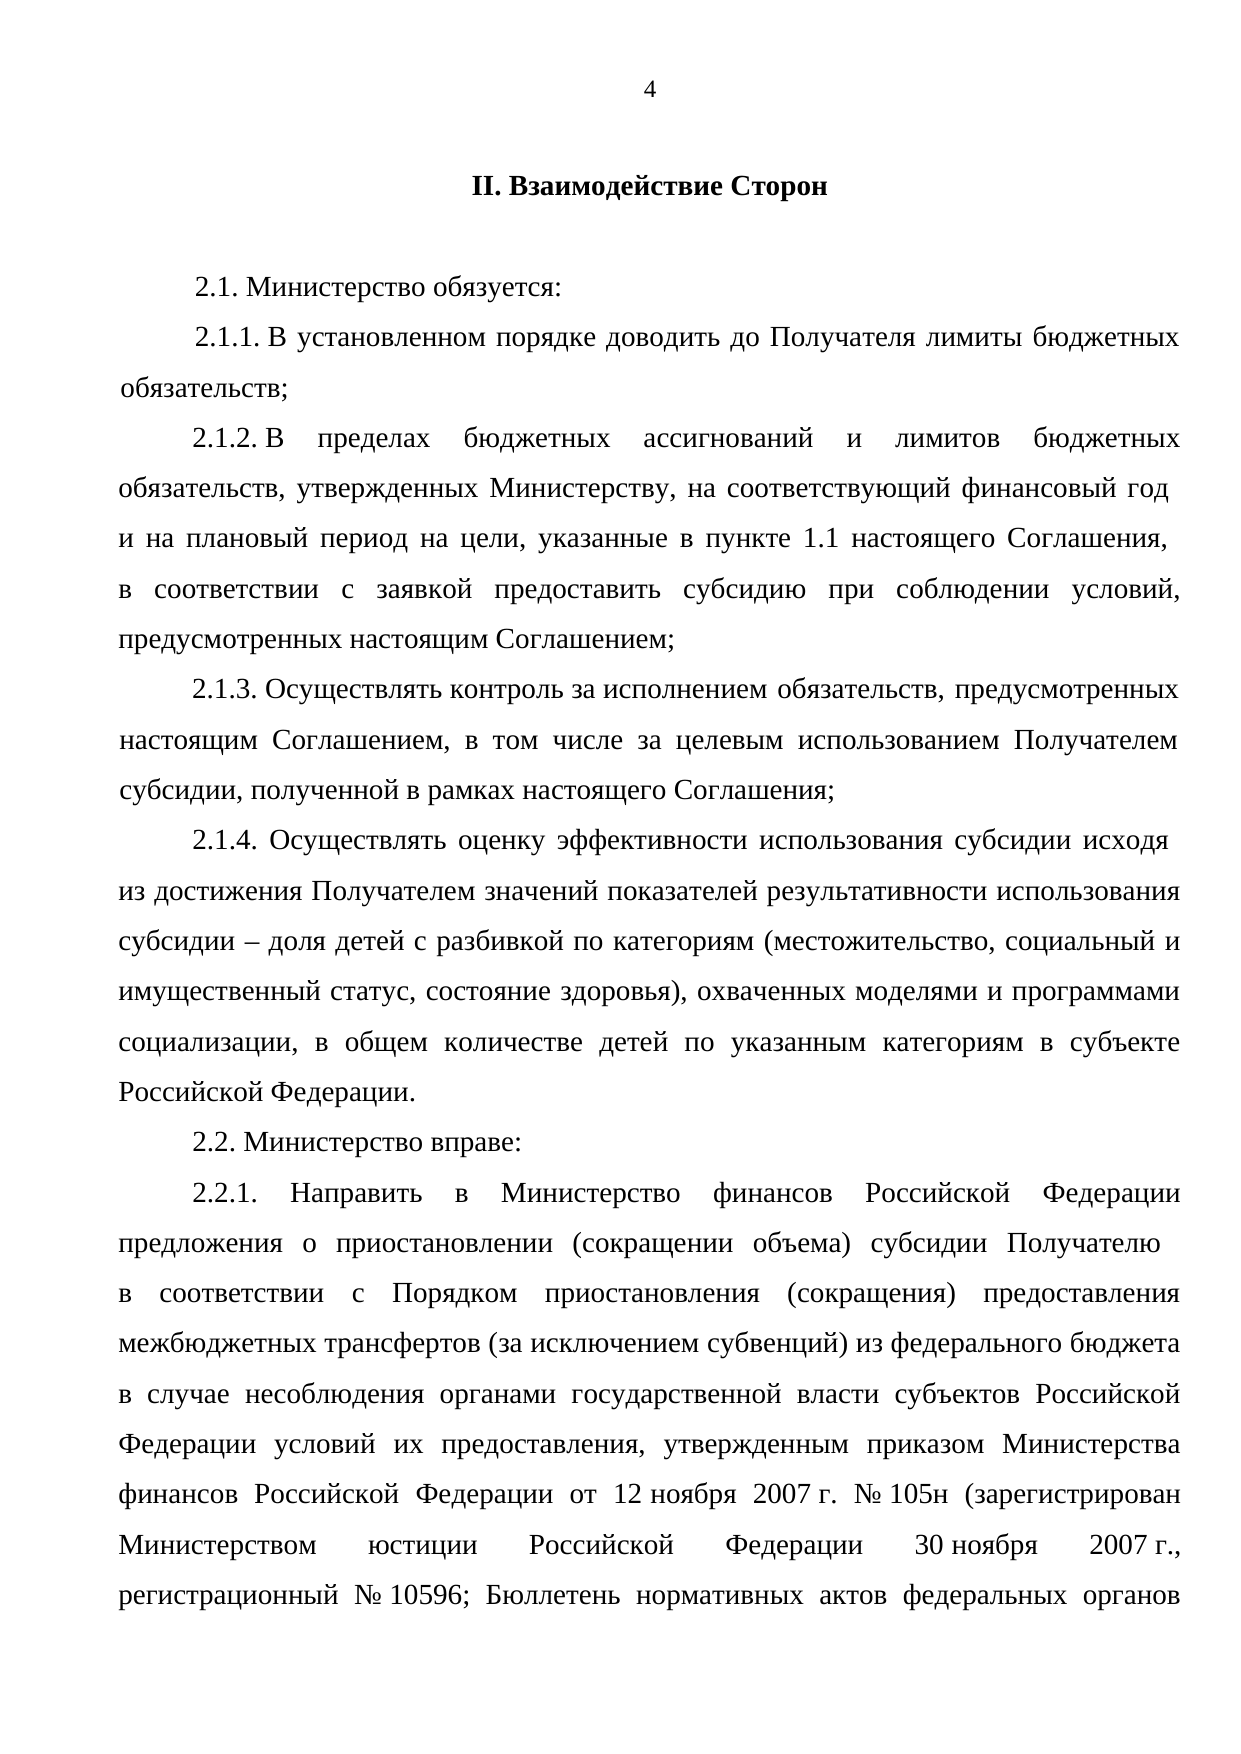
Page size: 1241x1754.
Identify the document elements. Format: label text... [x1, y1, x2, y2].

text 2.2. Министерство вправе: [118, 1124, 1181, 1158]
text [118, 1175, 1181, 1611]
text II. Взаимодействие Сторон [118, 168, 1181, 202]
text 2.1.4. Осуществлять оценку эффективности использования субсидии исходя из достижения Получателем значений показателей результативности использования субсидии – доля детей с разбивкой по категориям (местожительство, социальный и имущественный статус, состояние здоровья), охваченных моделями и программами социализации, в общем количестве детей по указанным категориям в субъекте Российской Федерации. [118, 822, 1181, 1108]
text 2.1. Министерство обязуется: [194, 269, 1181, 303]
text 2.1.3. Осуществлять контроль за исполнением обязательств, предусмотренных настоящим Соглашением, в том числе за целевым использованием Получателем субсидии, полученной в рамках настоящего Соглашения; [119, 672, 1179, 806]
text 2.1.1. В установленном порядке доводить до Получателя лимиты бюджетных обязательств; [120, 319, 1180, 403]
text 2.1.2. В пределах бюджетных ассигнований и лимитов бюджетных обязательств, утвержденных Министерству, на соответствующий финансовый год и на плановый период на цели, указанные в пункте 1.1 настоящего Соглашения, в соответствии с заявкой предоставить субсидию при соблюдении условий, предусмотренных настоящим Соглашением; [118, 420, 1181, 655]
